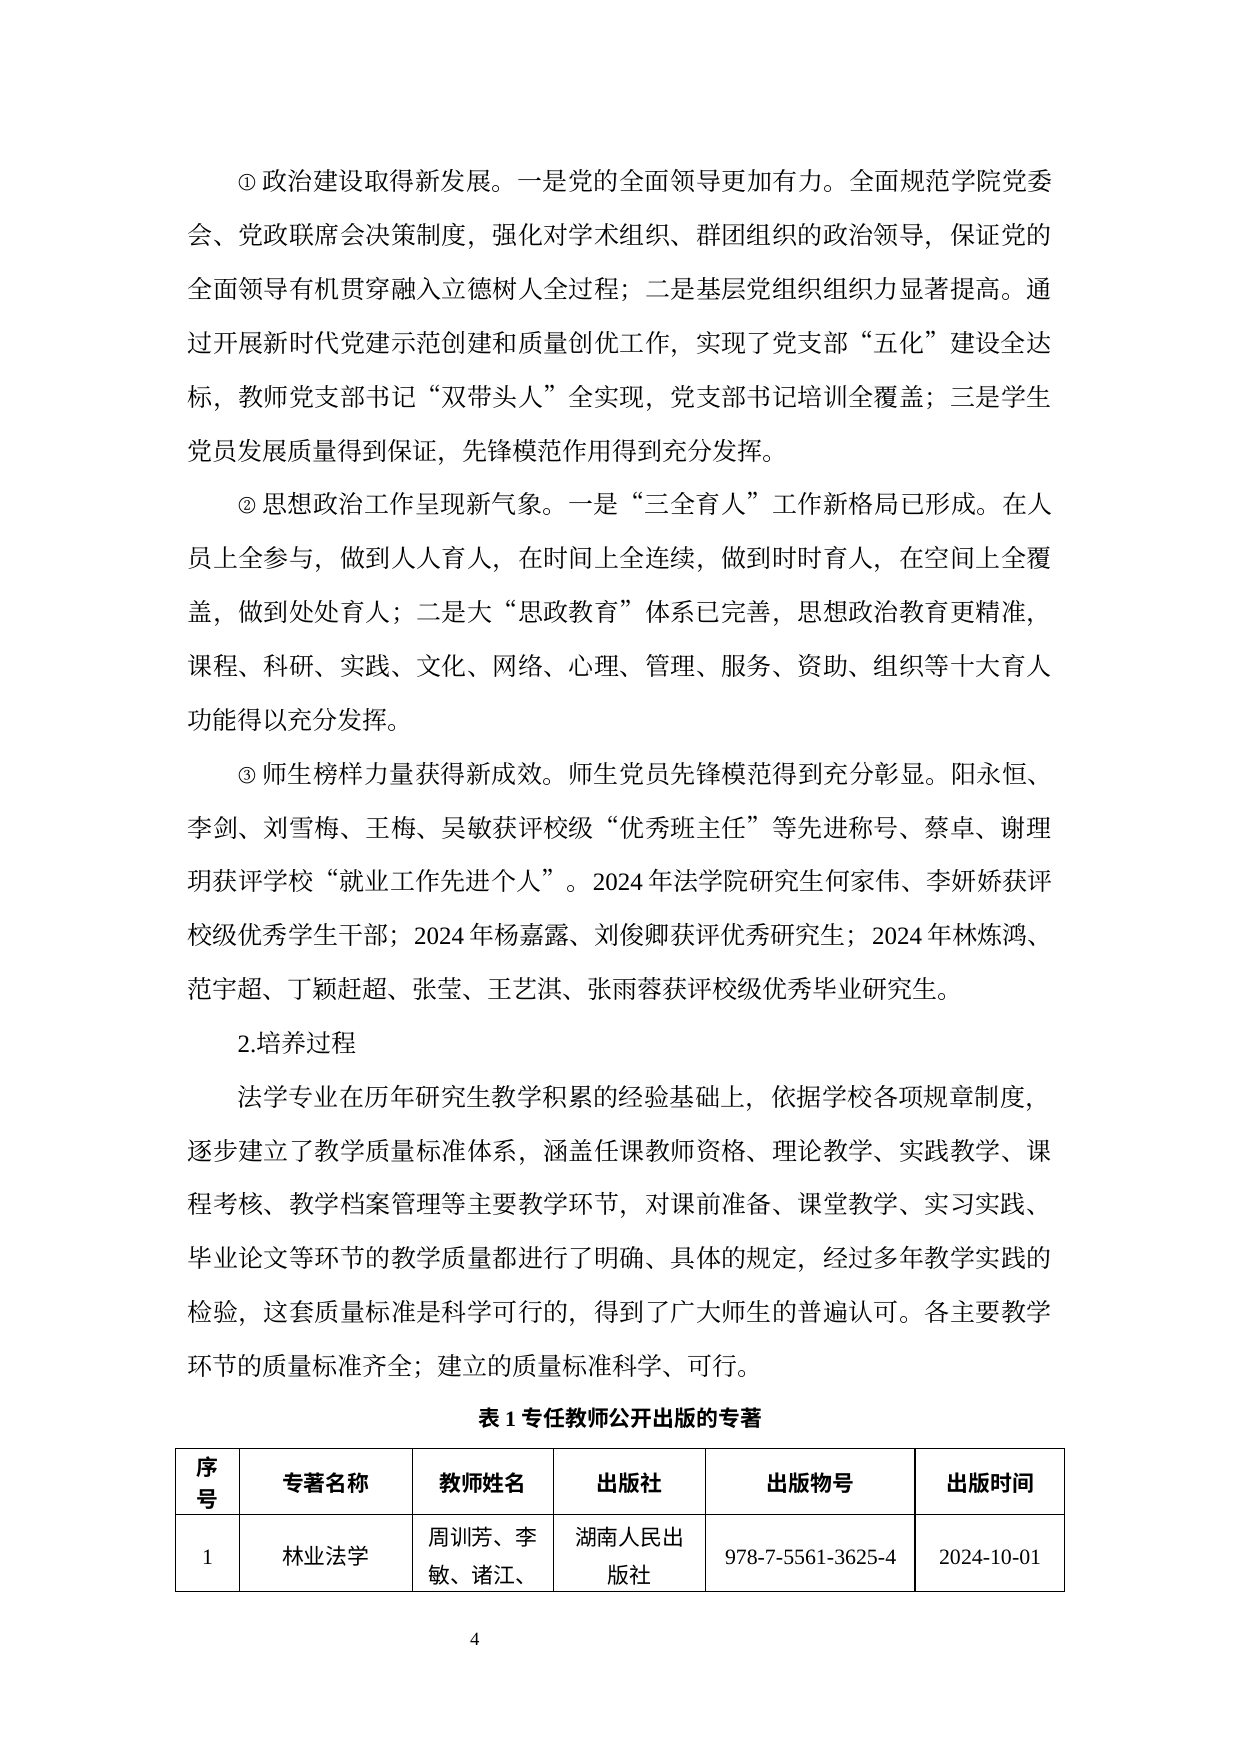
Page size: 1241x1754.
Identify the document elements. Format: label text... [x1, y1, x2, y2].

table_header 序号 [176, 1449, 239, 1514]
table_header 出版时间 [916, 1449, 1064, 1514]
table_cell 周训芳、李敏、诸江、王蓉 [413, 1515, 553, 1591]
table_header 出版社 [554, 1449, 705, 1514]
table_cell 湖南人民出版社 [554, 1515, 705, 1591]
text ③师生榜样力量获得新成效。师生党员先锋模范得到充分彰显。阳永恒、李剑、刘雪梅、王梅、吴敏获评校级“优秀班主任”等先进称号、蔡卓、谢理玥获评学校“就业工作先进个人”。2024年法学院研究生何家伟、李妍娇获评校级优秀学生干部；2024年杨嘉露、刘俊卿获评优秀研究生；2024年林炼鸿、范宇超、丁颖赶超、张莹、王艺淇、张雨蓉获评校级优秀毕业研究生。 [187, 754, 1053, 1006]
table_header 出版物号 [706, 1449, 914, 1514]
text ①政治建设取得新发展。一是党的全面领导更加有力。全面规范学院党委会、党政联席会决策制度，强化对学术组织、群团组织的政治领导，保证党的全面领导有机贯穿融入立德树人全过程；二是基层党组织组织力显著提高。通过开展新时代党建示范创建和质量创优工作，实现了党支部“五化”建设全达标，教师党支部书记“双带头人”全实现，党支部书记培训全覆盖；三是学生党员发展质量得到保证，先锋模范作用得到充分发挥。 [187, 162, 1053, 467]
text 法学专业在历年研究生教学积累的经验基础上，依据学校各项规章制度，逐步建立了教学质量标准体系，涵盖任课教师资格、理论教学、实践教学、课程考核、教学档案管理等主要教学环节，对课前准备、课堂教学、实习实践、毕业论文等环节的教学质量都进行了明确、具体的规定，经过多年教学实践的检验，这套质量标准是科学可行的，得到了广大师生的普遍认可。各主要教学环节的质量标准齐全；建立的质量标准科学、可行。 [187, 1077, 1053, 1383]
text 表1 专任教师公开出版的专著 [187, 1401, 1053, 1432]
text 2.培养过程 [187, 1024, 1053, 1059]
table_cell 978-7-5561-3625-4 [706, 1515, 914, 1591]
table_cell 1 [176, 1515, 239, 1591]
text ②思想政治工作呈现新气象。一是“三全育人”工作新格局已形成。在人员上全参与，做到人人育人，在时间上全连续，做到时时育人，在空间上全覆盖，做到处处育人；二是大“思政教育”体系已完善，思想政治教育更精准，课程、科研、实践、文化、网络、心理、管理、服务、资助、组织等十大育人功能得以充分发挥。 [187, 485, 1053, 736]
table_header 教师姓名 [413, 1449, 553, 1514]
table_cell 林业法学 [240, 1515, 412, 1591]
table_header 专著名称 [240, 1449, 412, 1514]
table_cell 2024-10-01 [916, 1515, 1064, 1591]
